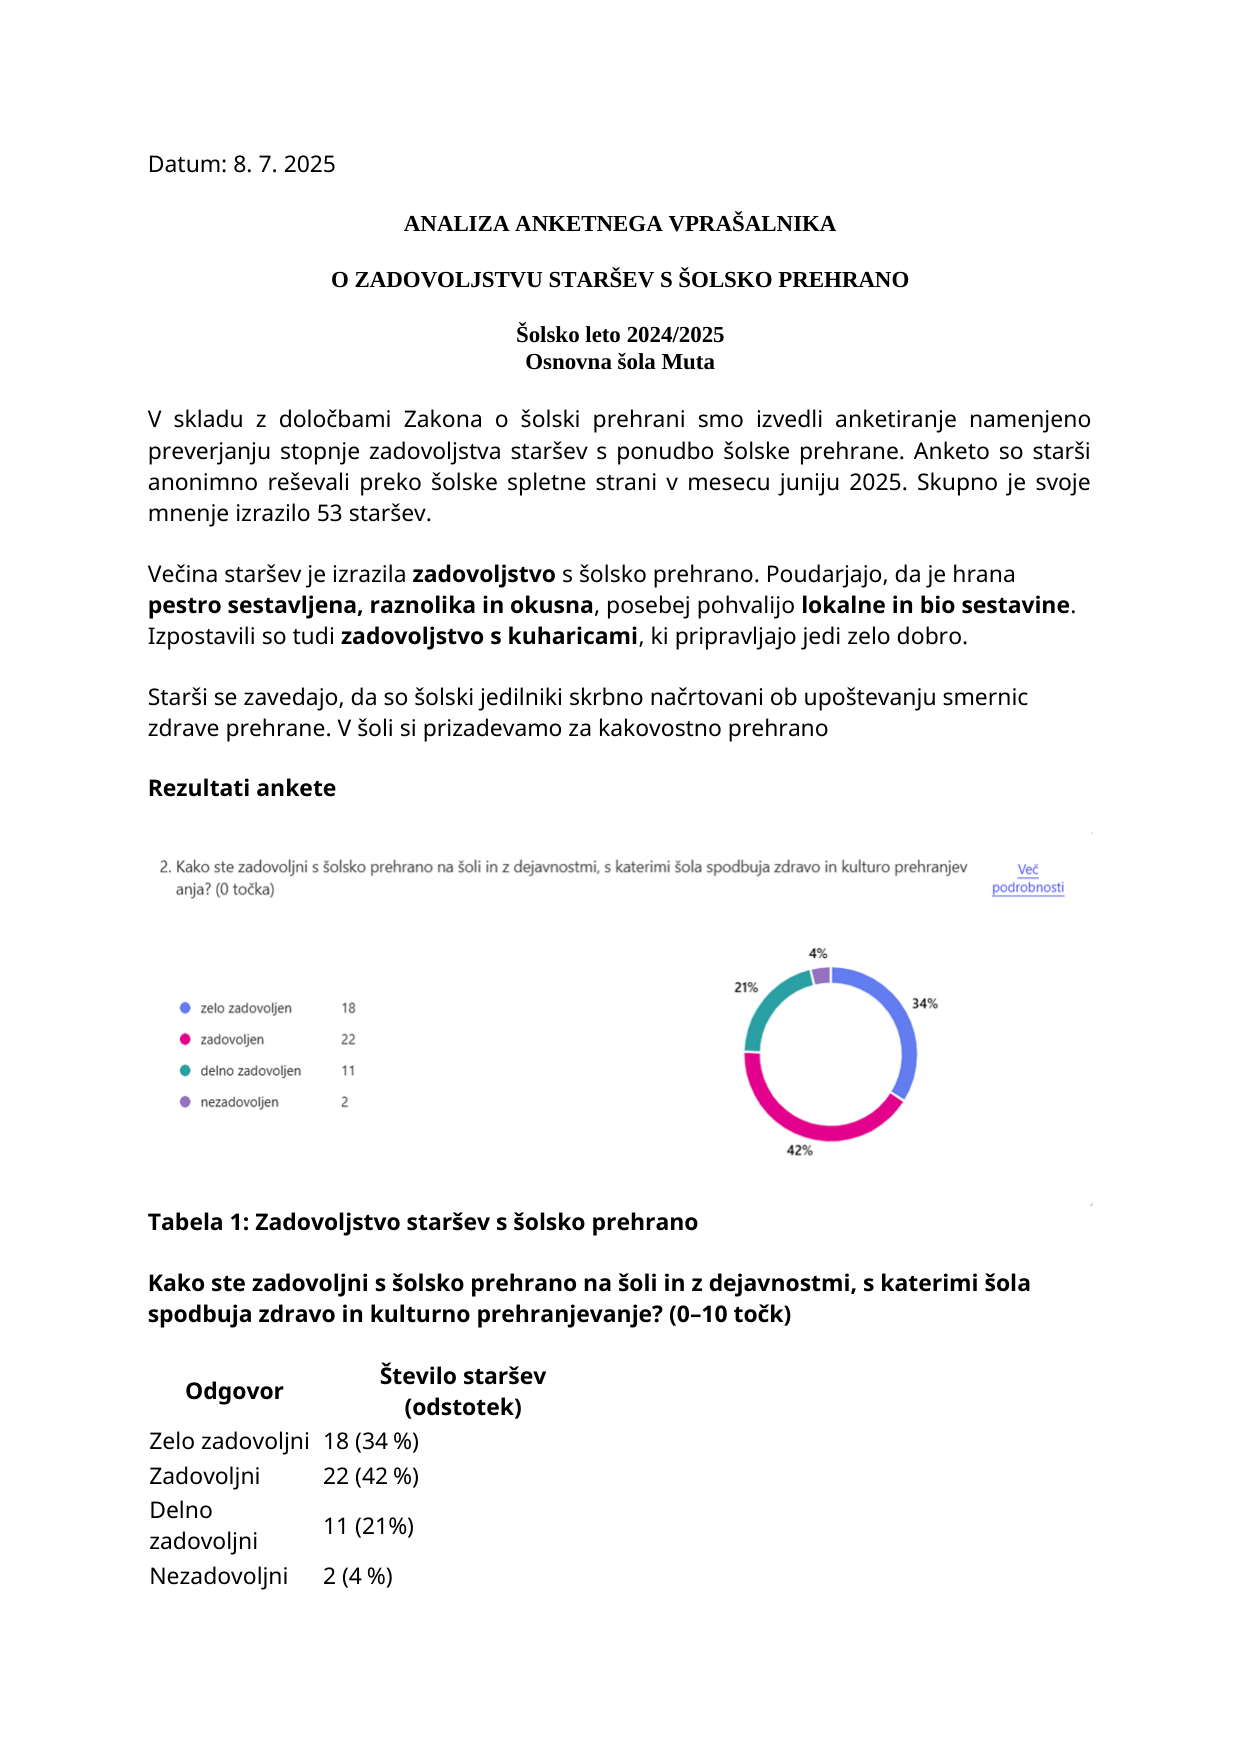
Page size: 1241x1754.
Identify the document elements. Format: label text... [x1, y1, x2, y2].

text O ZADOVOLJSTVU STARŠEV S ŠOLSKO PREHRANO [148, 266, 1093, 292]
text V skladu z določbami Zakona o šolski prehrani smo izvedli anketiranje namenjeno preverjanju stopnje zadovoljstva staršev s ponudbo šolske prehrane. Anketo so starši anonimno reševali preko šolske spletne strani v mesecu juniju 2025. Skupno je svoje mnenje izrazilo 53 staršev. [148, 403, 1093, 528]
table_cell 11 (21%) [321, 1493, 604, 1558]
text Šolsko leto 2024/2025 Osnovna šola Muta [148, 322, 1093, 374]
text Večina staršev je izrazila zadovoljstvo s šolsko prehrano. Poudarjajo, da je hrana pestro sestavljena, raznolika in okusna, posebej pohvalijo lokalne in bio sestavine. Izpostavili so tudi zadovoljstvo s kuharicami, ki pripravljajo jedi zelo dobro. [148, 558, 1093, 651]
table_header Število staršev (odstotek) [321, 1358, 604, 1424]
table_cell 18 (34 %) [321, 1424, 604, 1458]
text Starši se zavedajo, da so šolski jedilniki skrbno načrtovani ob upoštevanju smernic zdrave prehrane. V šoli si prizadevamo za kakovostno prehrano [148, 681, 1093, 743]
text Datum: 8. 7. 2025 [148, 148, 1093, 179]
table_cell Zadovoljni [148, 1458, 321, 1492]
table_cell 2 (4 %) [321, 1558, 604, 1592]
text Rezultati ankete [148, 772, 1093, 803]
table_cell Delno zadovoljni [148, 1493, 321, 1558]
table_cell Zelo zadovoljni [148, 1424, 321, 1458]
picture [147, 832, 1093, 1206]
text ANALIZA ANKETNEGA VPRAŠALNIKA [148, 211, 1093, 237]
table_cell 22 (42 %) [321, 1458, 604, 1492]
table_cell Nezadovoljni [148, 1558, 321, 1592]
text Kako ste zadovoljni s šolsko prehrano na šoli in z dejavnostmi, s katerimi šola spodbuja zdravo in kulturno prehranjevanje? (0–10 točk) [148, 1266, 1093, 1329]
table_header Odgovor [148, 1358, 321, 1424]
text Tabela 1: Zadovoljstvo staršev s šolsko prehrano [148, 1206, 1093, 1237]
